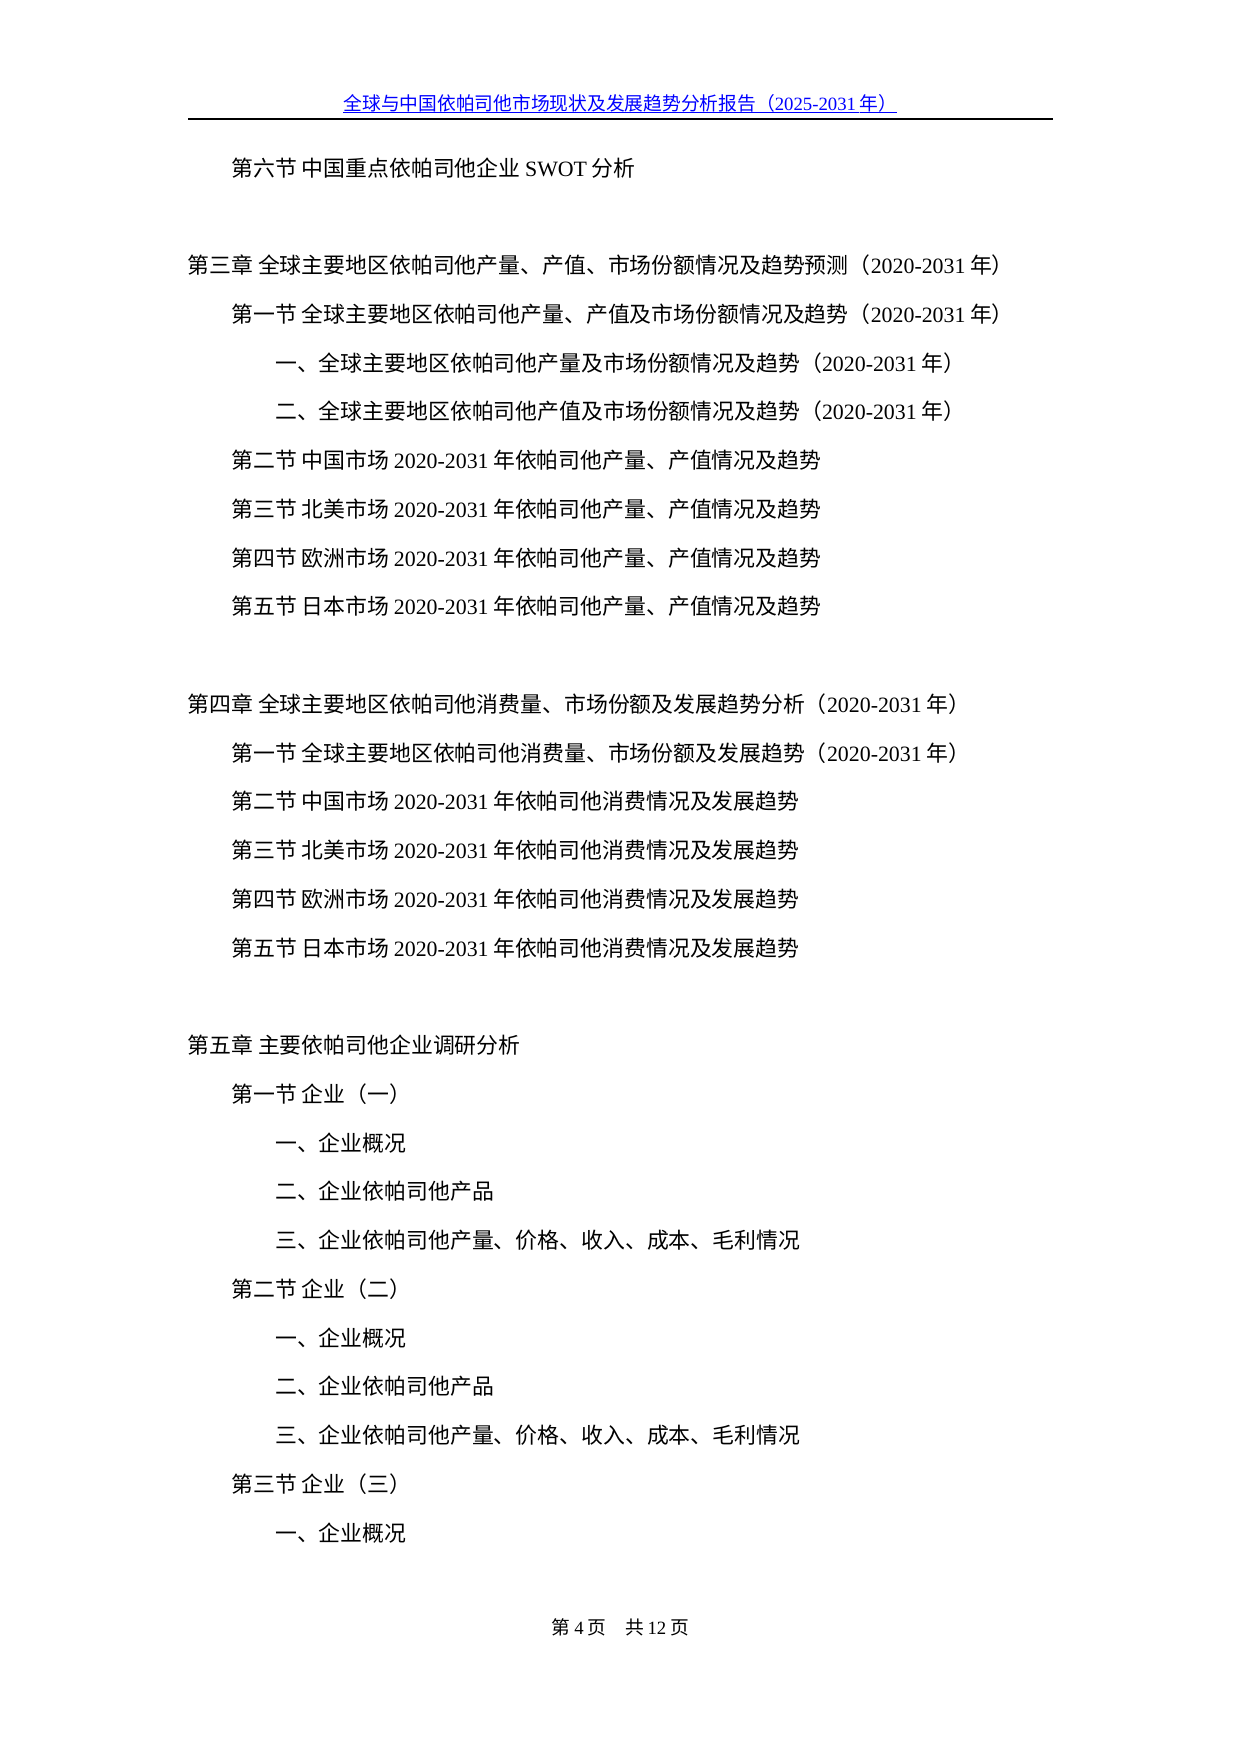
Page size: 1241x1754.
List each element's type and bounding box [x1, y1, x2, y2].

text [187, 150, 1053, 1548]
